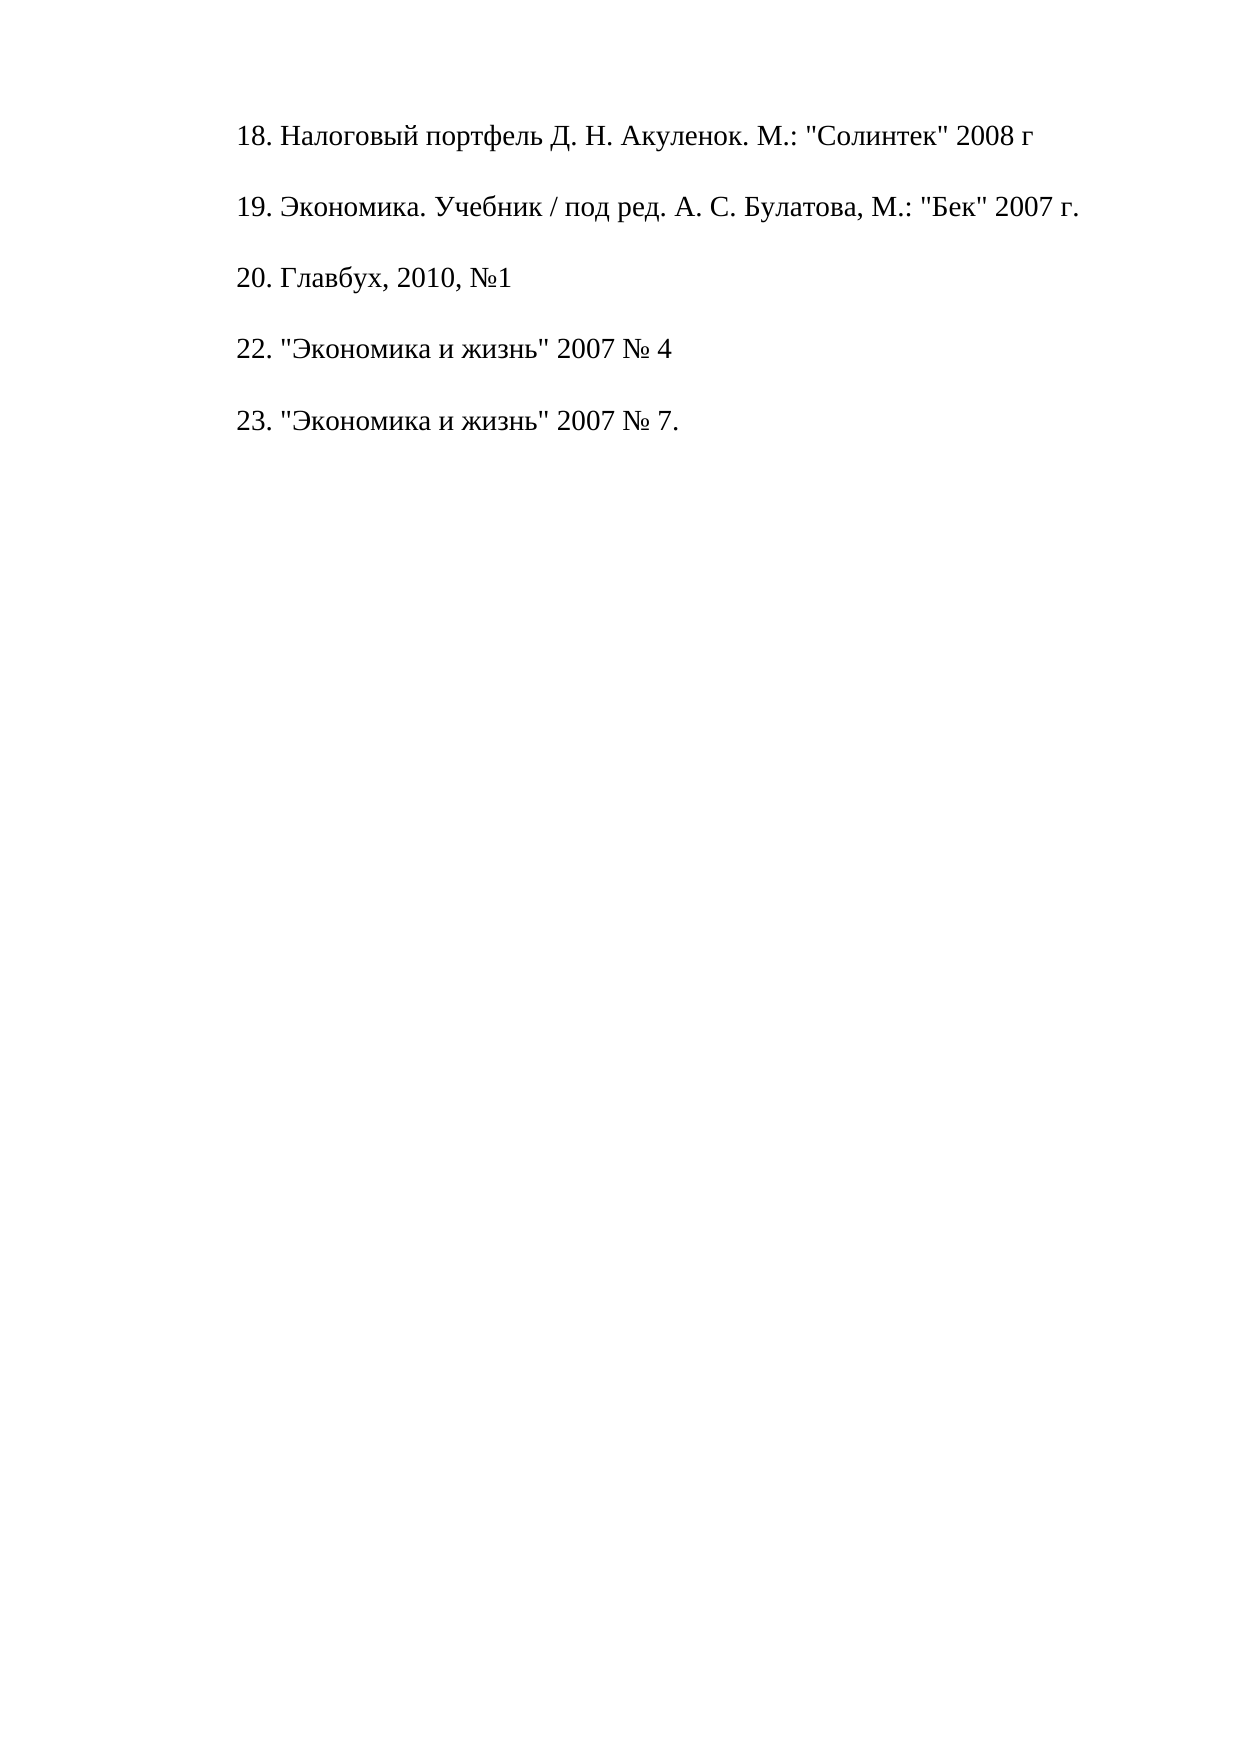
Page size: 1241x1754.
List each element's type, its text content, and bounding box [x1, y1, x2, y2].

text 18. Налоговый портфель Д. Н. Акуленок. М.: "Солинтек" [177, 118, 1152, 152]
text 22. "Экономика и жизнь" 2007 № 4 [177, 332, 1152, 365]
text 23. "Экономика и жизнь" 2007 № 7. [177, 403, 1152, 436]
text 19. Экономика. Учебник / под ред. А. С. Булатова, М.: "Бек" . [177, 189, 1152, 223]
text 20. Главбух, 2010, №1 [177, 261, 1152, 294]
